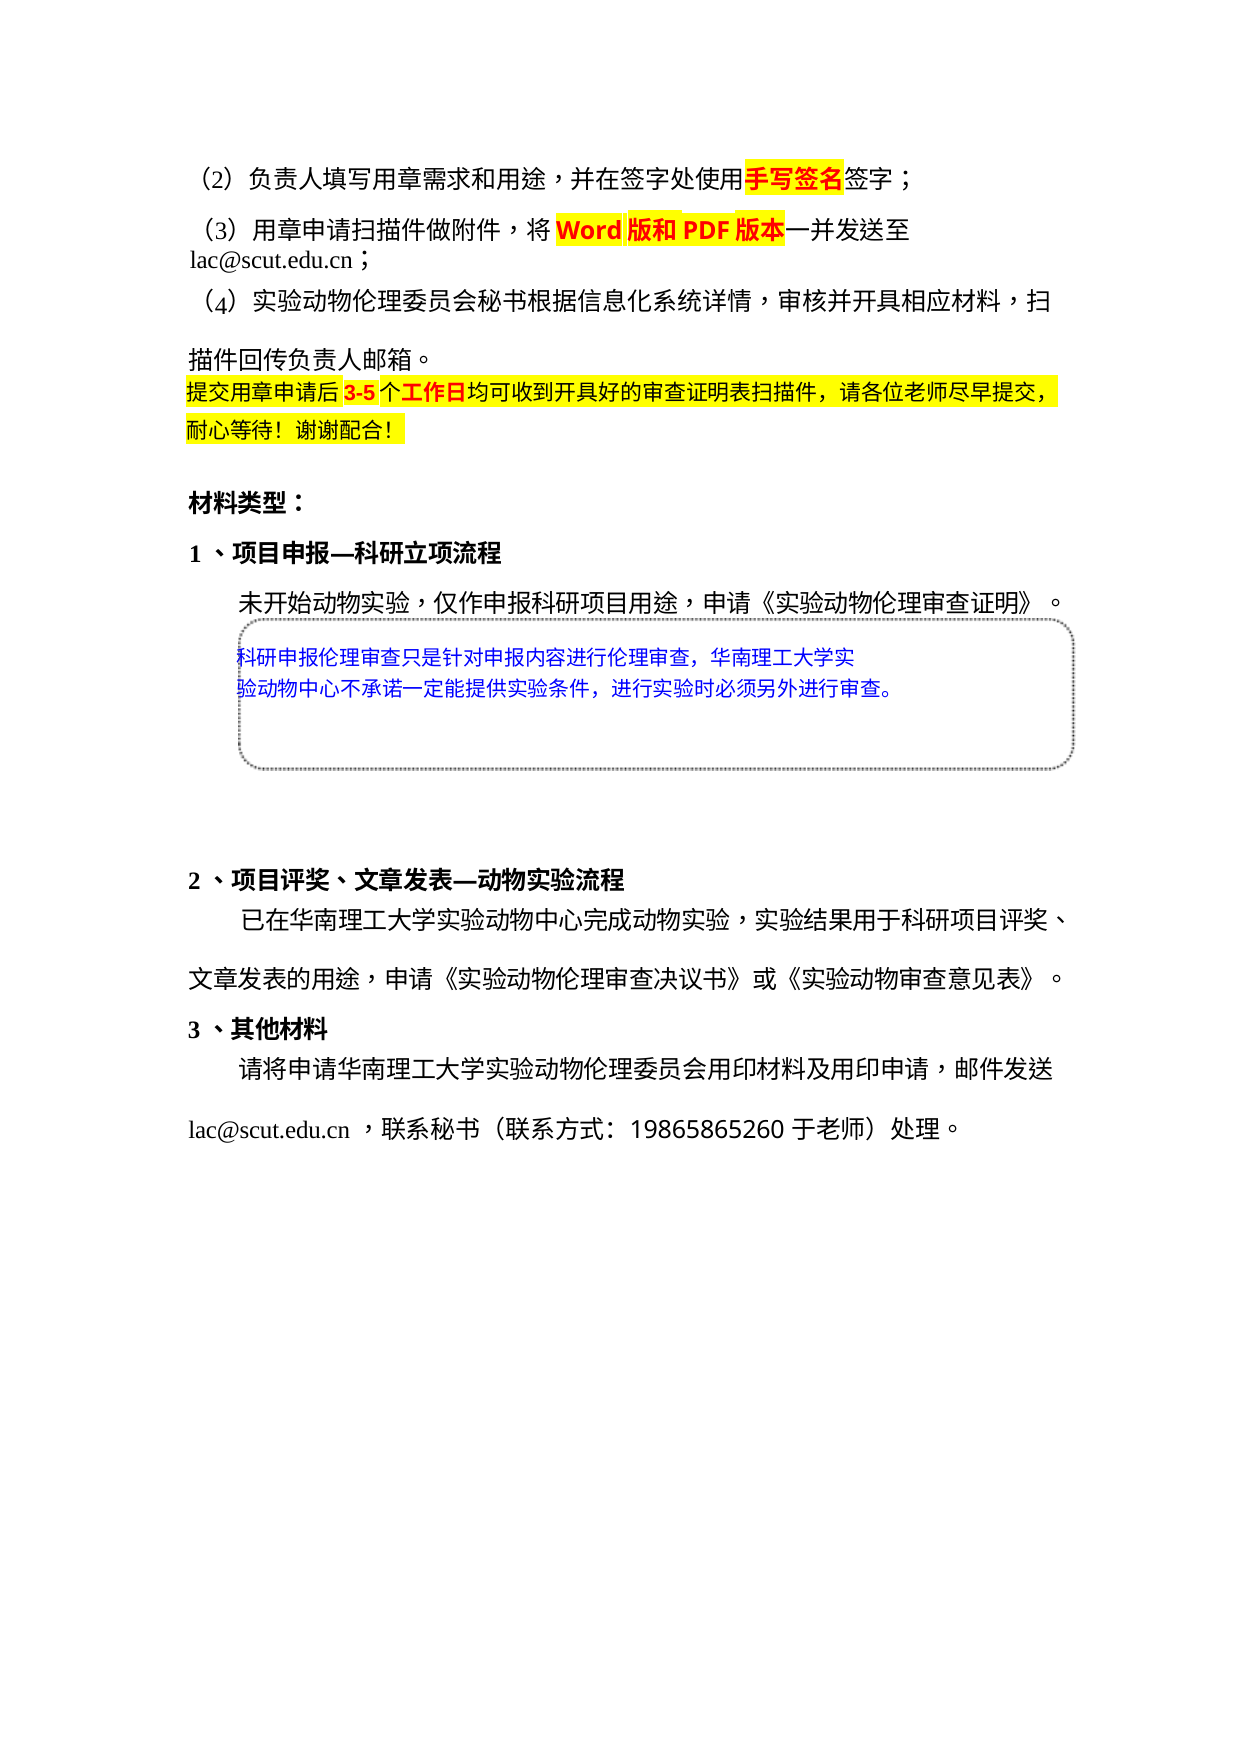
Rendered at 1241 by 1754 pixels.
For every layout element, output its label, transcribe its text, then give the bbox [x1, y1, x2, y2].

text 1 、项目申报—科研立项流程 [189, 538, 1074, 569]
text 3 、其他材料 [188, 1014, 1074, 1045]
picture [238, 618, 1076, 771]
text （2）负责人填写用章需求和用途，并在签字处使用手写签名签字； [186, 162, 745, 195]
text （4）实验动物伦理委员会秘书根据信息化系统详情，审核并开具相应材料，扫 [189, 296, 1074, 344]
text lac@scut.edu.cn ，联系秘书（联系方式：19865865260 于老师）处理。 [188, 1113, 1074, 1144]
text （3）用章申请扫描件做附件，将Word版和PDF版本一并发送至 lac@scut.edu.cn； [189, 214, 1074, 276]
text 提交用章申请后3-5个工作日均可收到开具好的审查证明表扫描件，请各位老师尽早提交，耐心等待！谢谢配合！ [186, 375, 1074, 444]
text 文章发表的用途，申请《实验动物伦理审查决议书》或《实验动物审查意见表》。 [188, 964, 1074, 995]
text （2）负责人填写用章需求和用途，并在签字处使用手写签名签字； [844, 162, 1074, 195]
text 2 、项目评奖、文章发表—动物实验流程 [188, 865, 1074, 896]
text 请将申请华南理工大学实验动物伦理委员会用印材料及用印申请，邮件发送 [238, 1064, 1074, 1113]
text 未开始动物实验，仅作申报科研项目用途，申请《实验动物伦理审查证明》。 [239, 588, 1074, 619]
text 材料类型： [188, 488, 1074, 519]
text 已在华南理工大学实验动物中心完成动物实验，实验结果用于科研项目评奖、 [186, 915, 1074, 964]
text 描件回传负责人邮箱。 [188, 344, 1074, 375]
